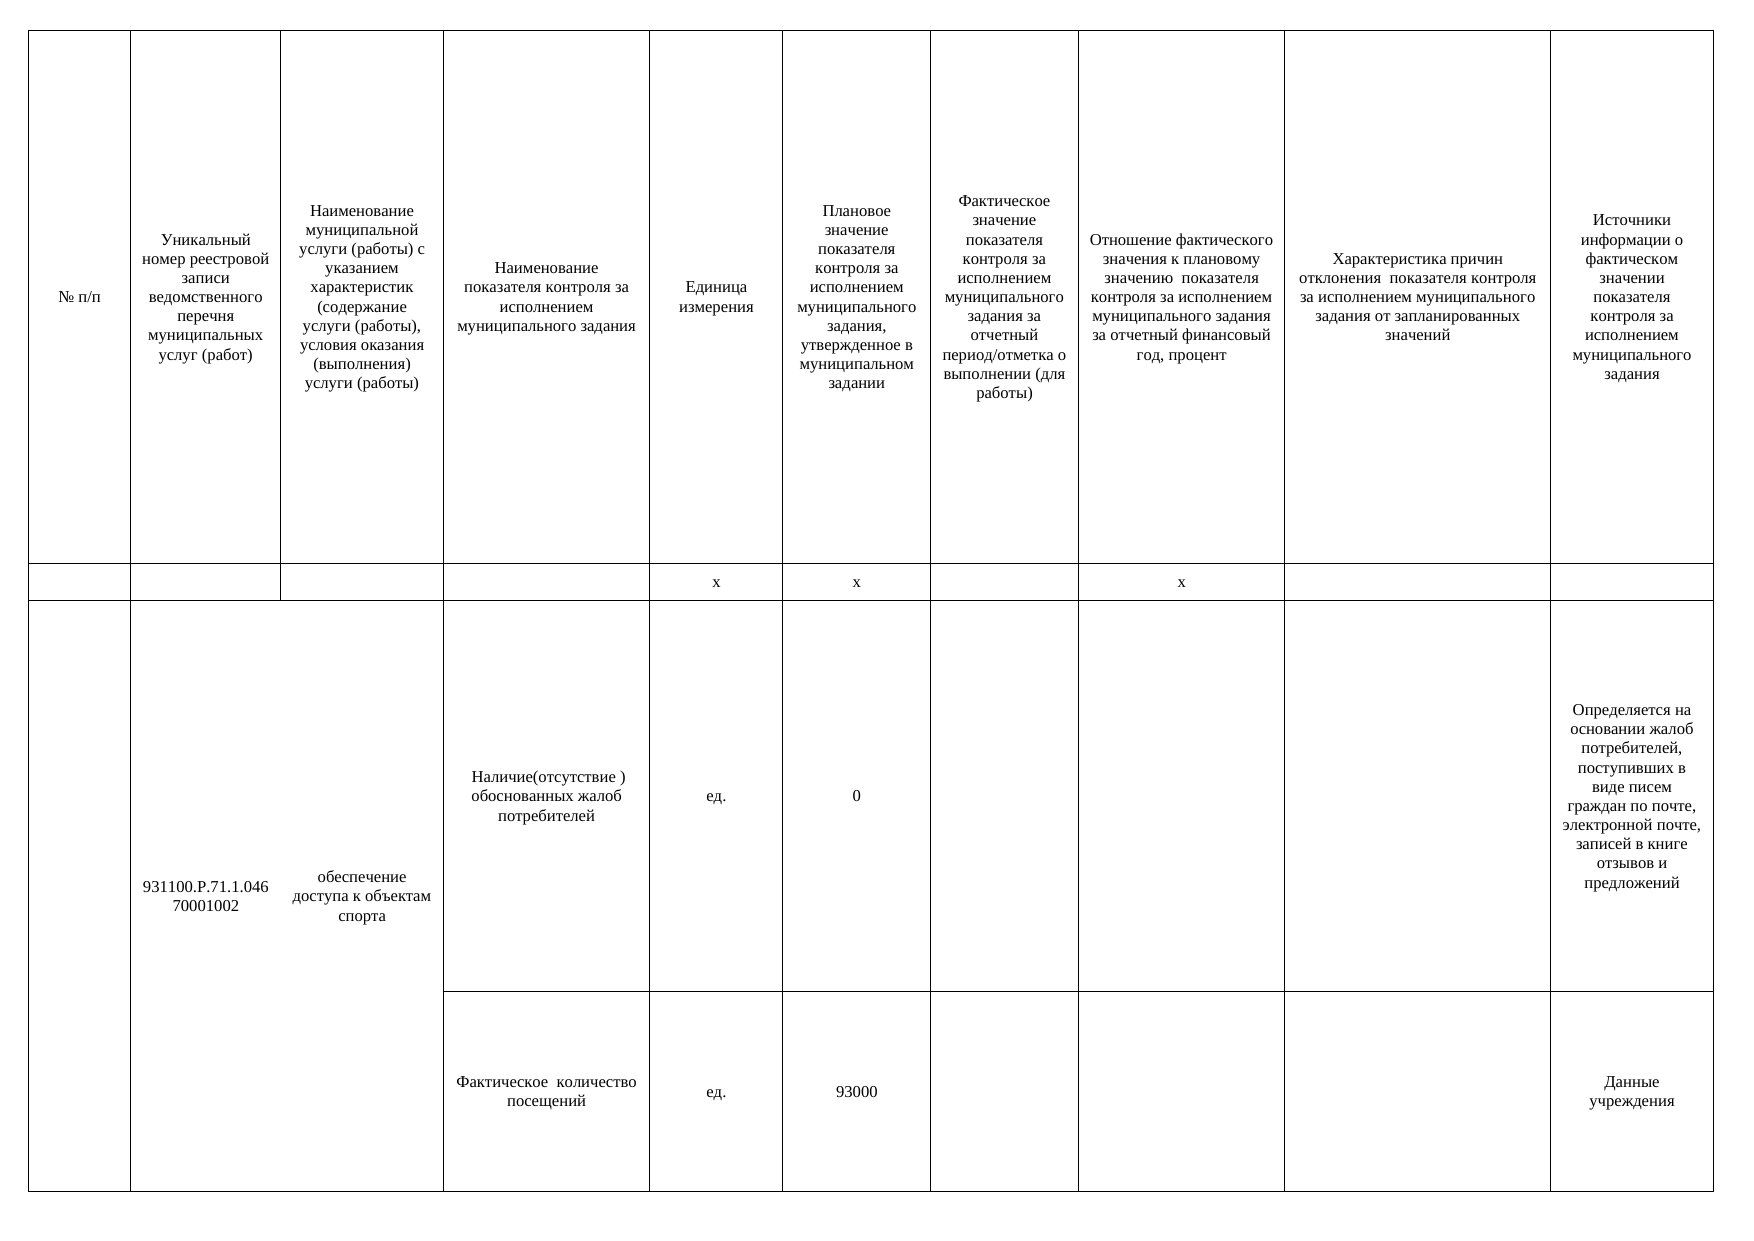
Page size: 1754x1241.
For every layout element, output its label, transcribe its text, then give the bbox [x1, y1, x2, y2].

table_cell Плановое значение показателя контроля за исполнением муниципальногозадания, утвержденное в муниципальном задании [783, 31, 930, 562]
table_cell [1079, 992, 1284, 1191]
table_cell Данные учреждения [1551, 992, 1713, 1191]
table_cell [444, 564, 649, 600]
table_cell [1285, 564, 1550, 600]
table_cell [29, 601, 130, 1191]
table_cell х [1079, 564, 1284, 600]
table_cell 0 [783, 601, 930, 991]
table_cell 931100.Р.71.1.04670001002 [131, 601, 281, 1191]
table_cell [931, 601, 1078, 991]
table_cell [931, 992, 1078, 1191]
table_cell № п/п [29, 31, 130, 562]
table_cell [1551, 564, 1713, 600]
table_cell [1285, 992, 1550, 1191]
table_cell обеспечение доступа к объектам спорта [281, 601, 443, 1191]
table_cell х [650, 564, 782, 600]
table_cell [131, 564, 280, 600]
table_cell [1285, 601, 1550, 991]
table_cell Характеристика причин отклонения показателя контроля за исполнением муниципального задания от запланированных значений [1285, 31, 1550, 562]
table_cell Фактическое значение показателя контроля за исполнением муниципального задания за отчетный период/отметка о выполнении (для работы) [931, 31, 1078, 562]
table_cell [1079, 601, 1284, 991]
table_cell ед. [650, 601, 782, 991]
table_cell х [783, 564, 930, 600]
table_cell [281, 564, 443, 600]
table_cell 93000 [783, 992, 930, 1191]
table_cell Наименование показателя контроля за исполнением муниципального задания [444, 31, 649, 562]
table_cell Фактическое количество посещений [444, 992, 649, 1191]
table_cell Источники информации о фактическом значении показателя контроля за исполнением муниципального задания [1551, 31, 1713, 562]
table_cell Отношение фактического значения к плановому значению показателя контроля за исполнением муниципального задания за отчетный финансовый год, процент [1079, 31, 1284, 562]
table_cell [931, 564, 1078, 600]
table_cell Наименование муниципальной услуги (работы) с указанием характеристик (содержание услуги (работы), условия оказания (выполнения) услуги (работы) [281, 31, 443, 562]
table_cell Определяется на основании жалоб потребителей, поступивших в виде писем граждан по почте, электронной почте, записей в книге отзывов и предложений [1551, 601, 1713, 991]
table_cell Уникальный номер реестровой записи ведомственного перечня муниципальных услуг (работ) [131, 31, 280, 562]
table_cell Наличие(отсутствие ) обоснованных жалоб потребителей [444, 601, 649, 991]
table_cell ед. [650, 992, 782, 1191]
table_cell [29, 564, 130, 600]
table_cell Единица измерения [650, 31, 782, 562]
